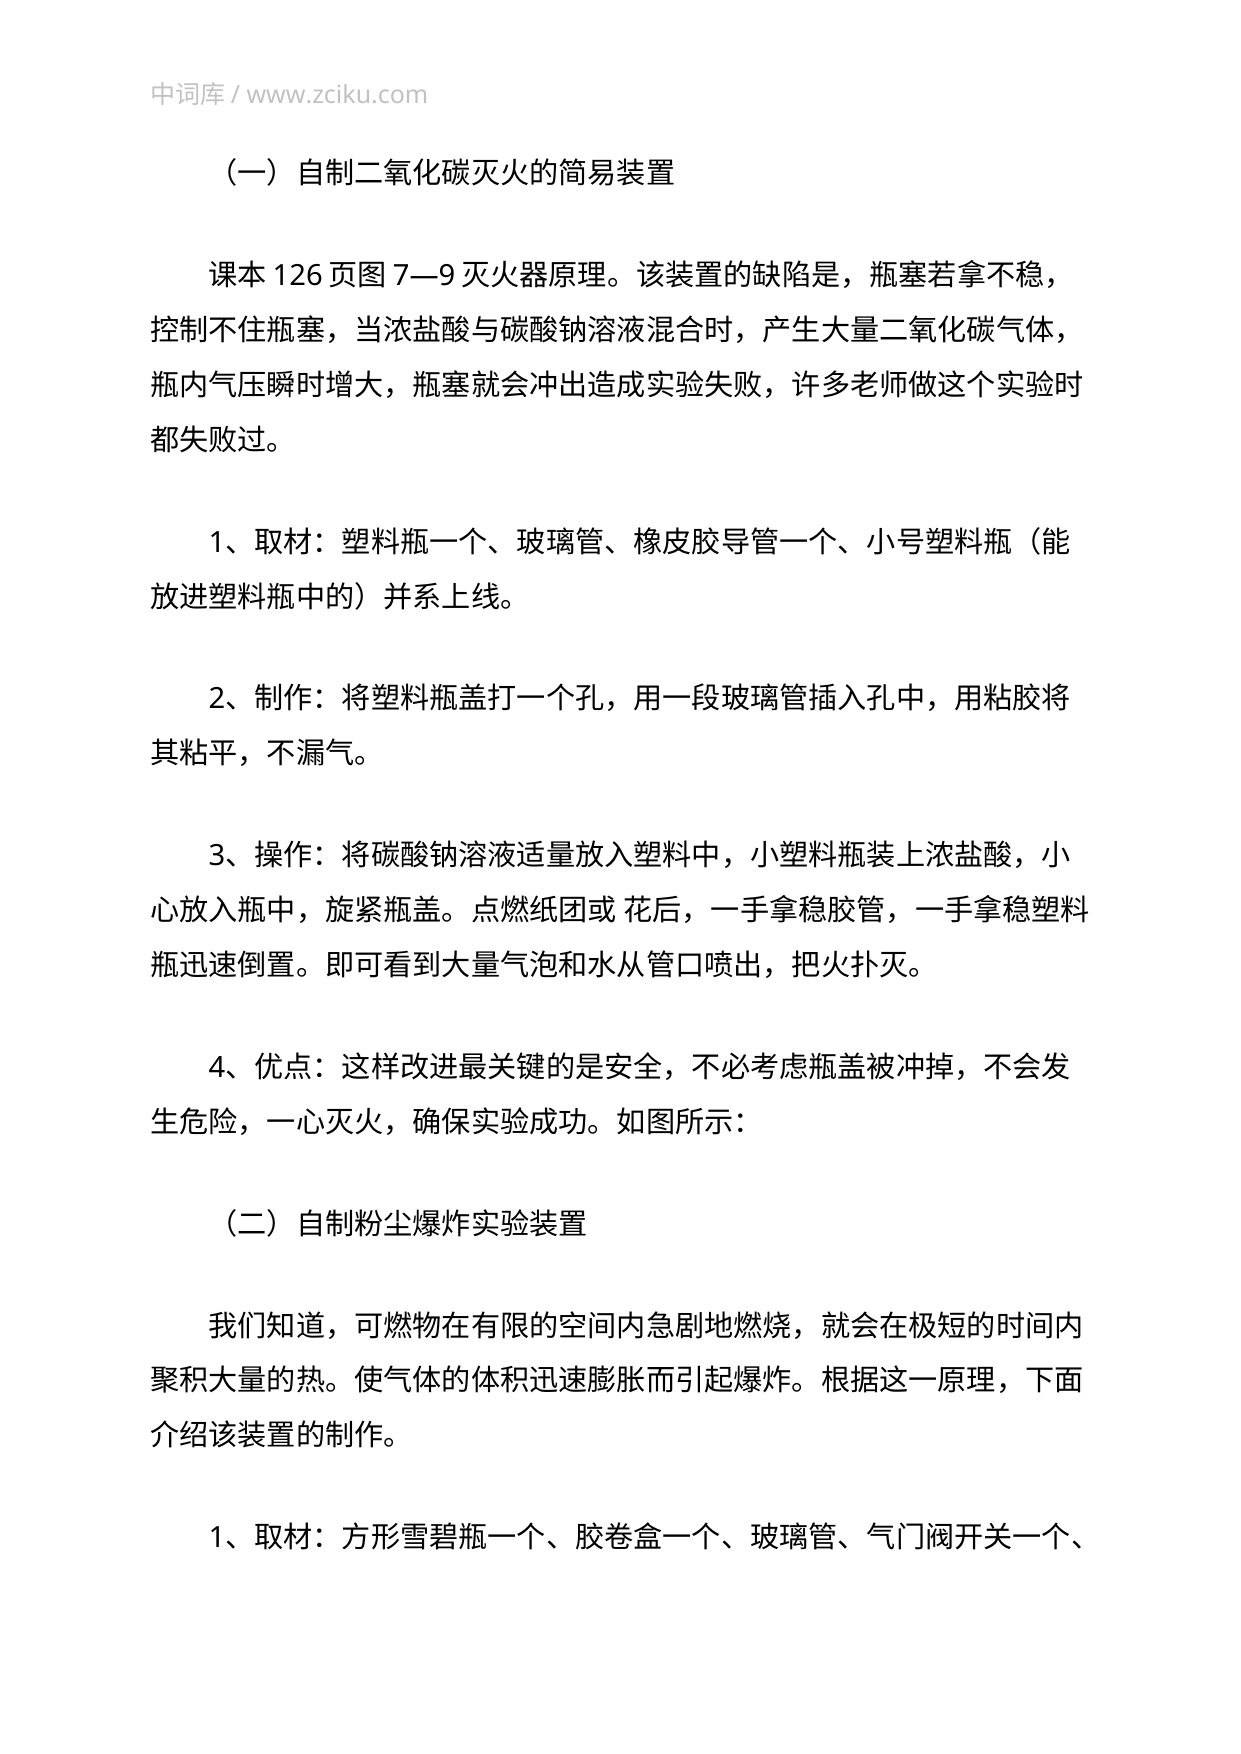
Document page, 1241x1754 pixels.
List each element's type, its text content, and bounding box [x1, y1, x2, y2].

text 3、操作：将碳酸钠溶液适量放入塑料中，小塑料瓶装上浓盐酸，小心放入瓶中，旋紧瓶盖。点燃纸团或 花后，一手拿稳胶管，一手拿稳塑料瓶迅速倒置。即可看到大量气泡和水从管口喷出，把火扑灭。 [150, 832, 1090, 984]
text 课本126页图7—9灭火器原理。该装置的缺陷是，瓶塞若拿不稳，控制不住瓶塞，当浓盐酸与碳酸钠溶液混合时，产生大量二氧化碳气体，瓶内气压瞬时增大，瓶塞就会冲出造成实验失败，许多老师做这个实验时都失败过。 [150, 252, 1090, 459]
text 我们知道，可燃物在有限的空间内急剧地燃烧，就会在极短的时间内聚积大量的热。使气体的体积迅速膨胀而引起爆炸。根据这一原理，下面介绍该装置的制作。 [150, 1302, 1090, 1454]
text （二）自制粉尘爆炸实验装置 [150, 1200, 1090, 1243]
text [150, 1514, 1090, 1556]
text 2、制作：将塑料瓶盖打一个孔，用一段玻璃管插入孔中，用粘胶将其粘平，不漏气。 [150, 675, 1090, 772]
text （一）自制二氧化碳灭火的简易装置 [150, 150, 1090, 192]
text 1、取材：塑料瓶一个、玻璃管、橡皮胶导管一个、小号塑料瓶（能放进塑料瓶中的）并系上线。 [150, 518, 1090, 616]
text 4、优点：这样改进最关键的是安全，不必考虑瓶盖被冲掉，不会发生危险，一心灭火，确保实验成功。如图所示： [150, 1043, 1090, 1141]
